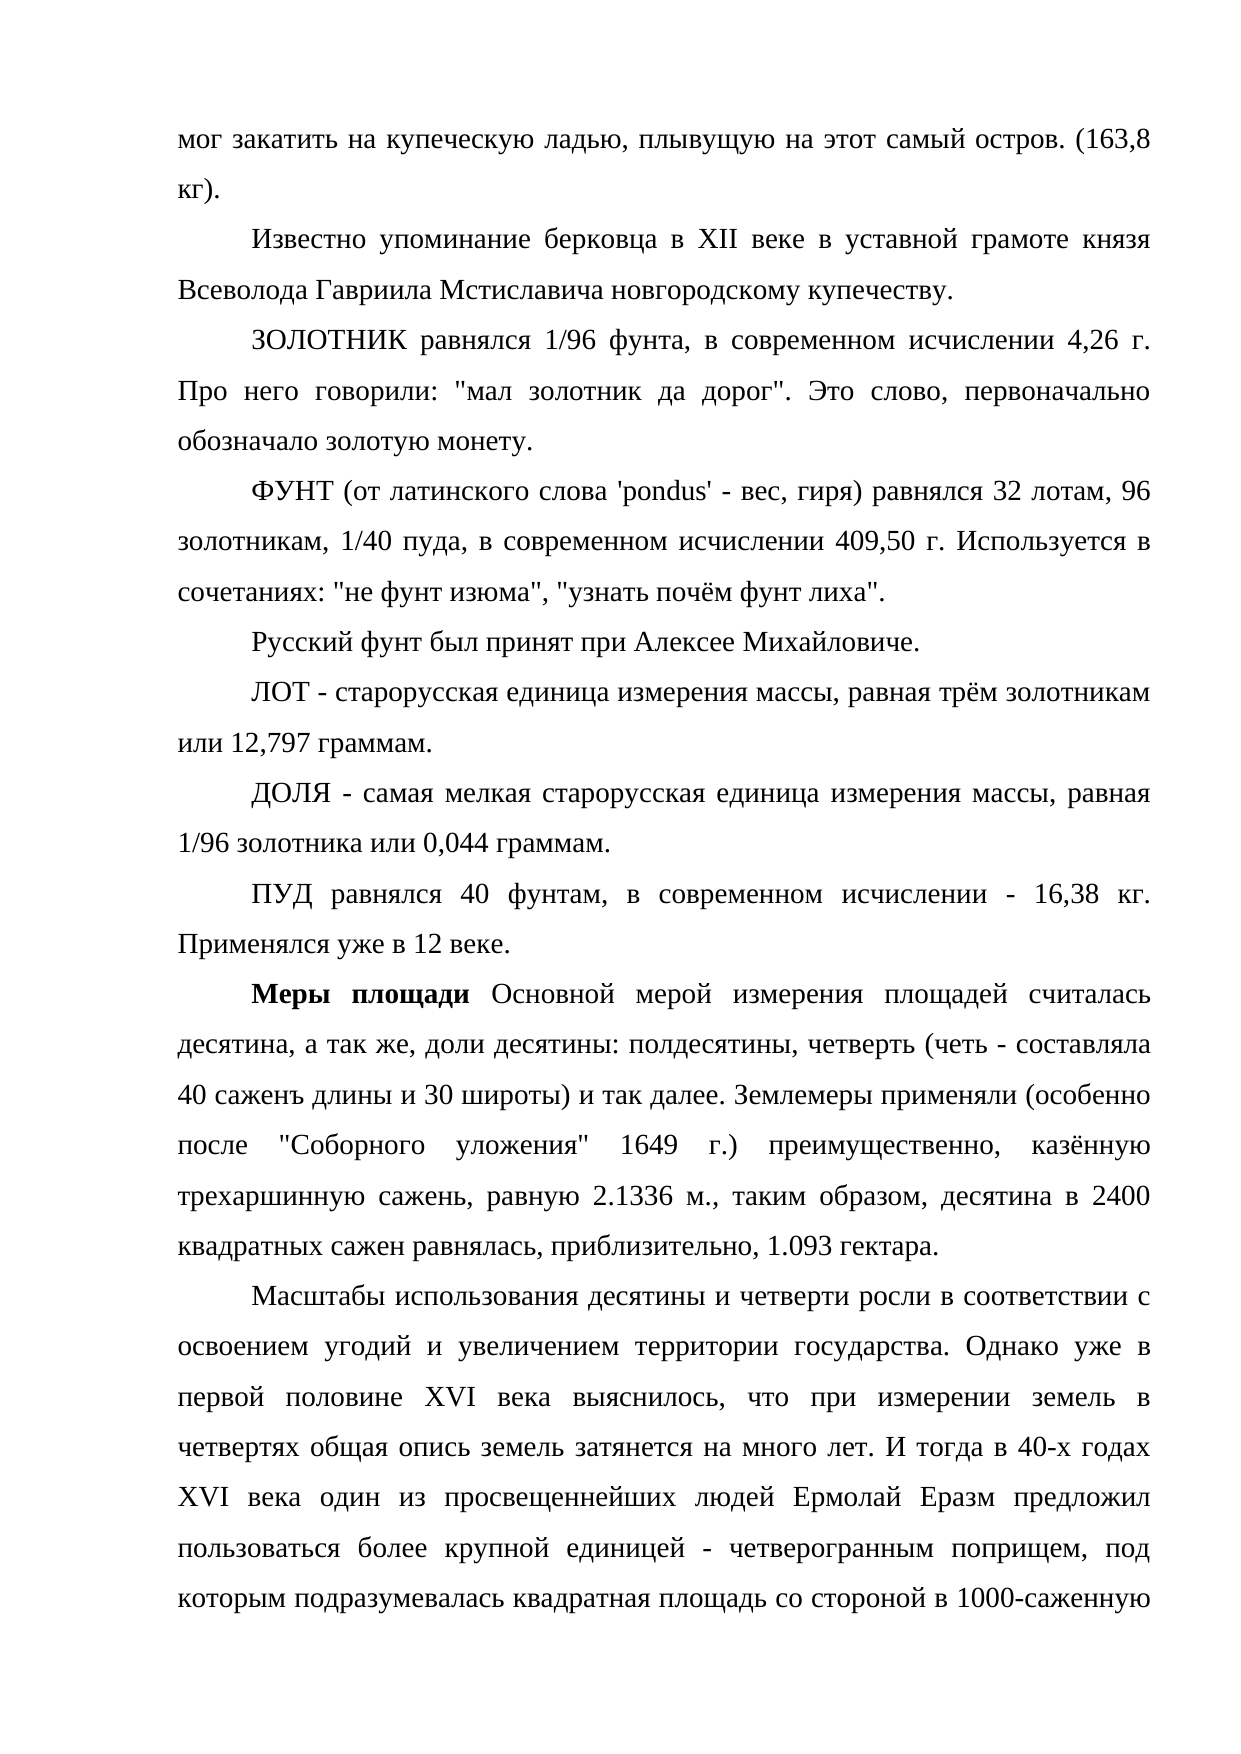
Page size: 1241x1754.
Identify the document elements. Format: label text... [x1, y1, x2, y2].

text ФУНТ (от латинского слова 'pondus' - вес, гиря) равнялся 32 лотам, 96 золотникам, 1/40 пуда, в современном исчислении . Используется в сочетаниях: "не фунт изюма", "узнать почём фунт лиха". [177, 473, 1152, 607]
text ЗОЛОТНИК равнялся 1/96 фунта, в современном исчислении . Про него говорили: "мал золотник да дорог". Это слово, первоначально обозначало золотую монету. [177, 322, 1152, 456]
text Меры площади Основной мерой измерения площадей считалась десятина, а так же, доли десятины: полдесятины, четверть (четь - составляла 40 саженъ длины и 30 широты) и так далее. Землемеры применяли (особенно после "Соборного уложения" .) преимущественно, казённую трехаршинную сажень, равную ., таким образом, десятина в 2400 квадратных сажен равнялась, приблизительно, 1.093 гектара. [177, 976, 1152, 1261]
text ДОЛЯ - самая мелкая старорусская единица измерения массы, равная 1/96 золотника или 0,044 граммам. [177, 775, 1152, 859]
text ПУД равнялся , в современном исчислении - . Применялся уже в 12 веке. [177, 876, 1152, 959]
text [177, 121, 1152, 205]
text ЛОТ - старорусская единица измерения массы, равная трём золотникам или 12,797 граммам. [177, 674, 1152, 758]
text Известно упоминание берковца в XII веке в уставной грамоте князя Всеволода Гавриила Мстиславича новгородскому купечеству. [177, 222, 1152, 306]
text Русский фунт был принят при Алексее Михайловиче. [177, 624, 1152, 658]
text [177, 1278, 1152, 1614]
